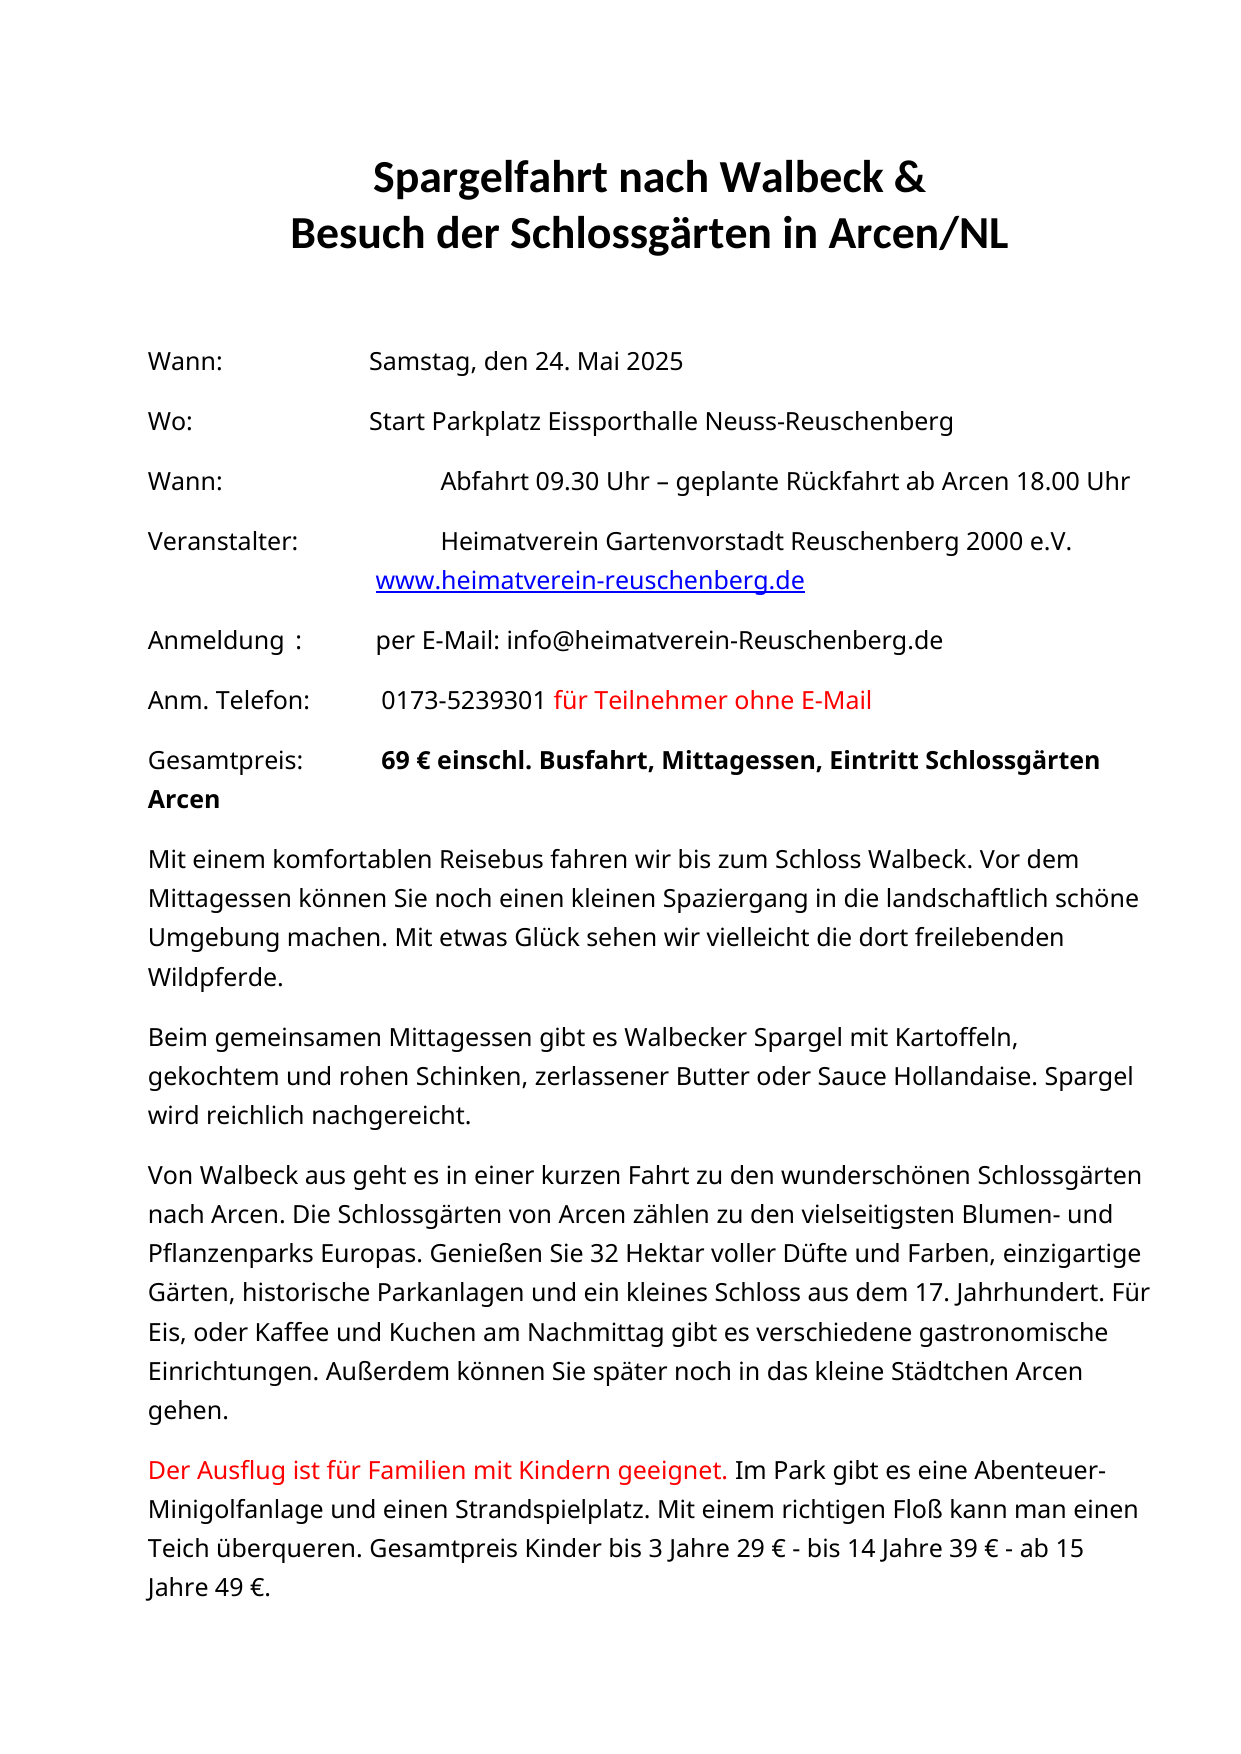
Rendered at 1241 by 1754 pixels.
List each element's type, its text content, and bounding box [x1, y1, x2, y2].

text Beim gemeinsamen Mittagessen gibt es Walbecker Spargel mit Kartoffeln, gekochtem und rohen Schinken, zerlassener Butter oder Sauce Hollandaise. Spargel wird reichlich nachgereicht. [148, 1019, 1152, 1132]
text Mit einem komfortablen Reisebus fahren wir bis zum Schloss Walbeck. Vor dem Mittagessen können Sie noch einen kleinen Spaziergang in die landschaftlich schöne Umgebung machen. Mit etwas Glück sehen wir vielleicht die dort freilebenden Wildpferde. [148, 842, 1152, 993]
text Spargelfahrt nach Walbeck & [148, 148, 1152, 203]
text Anm. Telefon: 0173-5239301 für Teilnehmer ohne E-Mail [148, 683, 1152, 717]
text Gesamtpreis: 69 € einschl. Busfahrt, Mittagessen, Eintritt Schlossgärten Arcen [148, 743, 1152, 816]
text Der Ausflug ist für Familien mit Kindern geeignet. Im Park gibt es eine Abenteuer- Minigolfanlage und einen Strandspielplatz. Mit einem richtigen Floß kann man einen Teich überqueren. Gesamtpreis Kinder bis 3 Jahre 29 € - bis 14 Jahre 39 € - ab 15 Jahre 49 €. [148, 1453, 1152, 1604]
text Wo: Start Parkplatz Eissporthalle Neuss-Reuschenberg [148, 403, 1152, 437]
text Anmeldung : per E-Mail: info@heimatverein-Reuschenberg.de [148, 623, 1152, 657]
text Wann: Samstag, den 24. Mai 2025 [148, 343, 1152, 377]
text Von Walbeck aus geht es in einer kurzen Fahrt zu den wunderschönen Schlossgärten nach Arcen. Die Schlossgärten von Arcen zählen zu den vielseitigsten Blumen- und Pflanzenparks Europas. Genießen Sie 32 Hektar voller Düfte und Farben, einzigartige Gärten, historische Parkanlagen und ein kleines Schloss aus dem 17. Jahrhundert. Für Eis, oder Kaffee und Kuchen am Nachmittag gibt es verschiedene gastronomische Einrichtungen. Außerdem können Sie später noch in das kleine Städtchen Arcen gehen. [148, 1158, 1152, 1427]
text Wann: Abfahrt 09.30 Uhr – geplante Rückfahrt ab Arcen 18.00 Uhr [148, 463, 1152, 497]
text Veranstalter: Heimatverein Gartenvorstadt Reuschenberg 2000 e.V. www.heimatverein-reuschenberg.de [148, 523, 1181, 597]
text Besuch der Schlossgärten in Arcen/NL [148, 203, 1152, 259]
